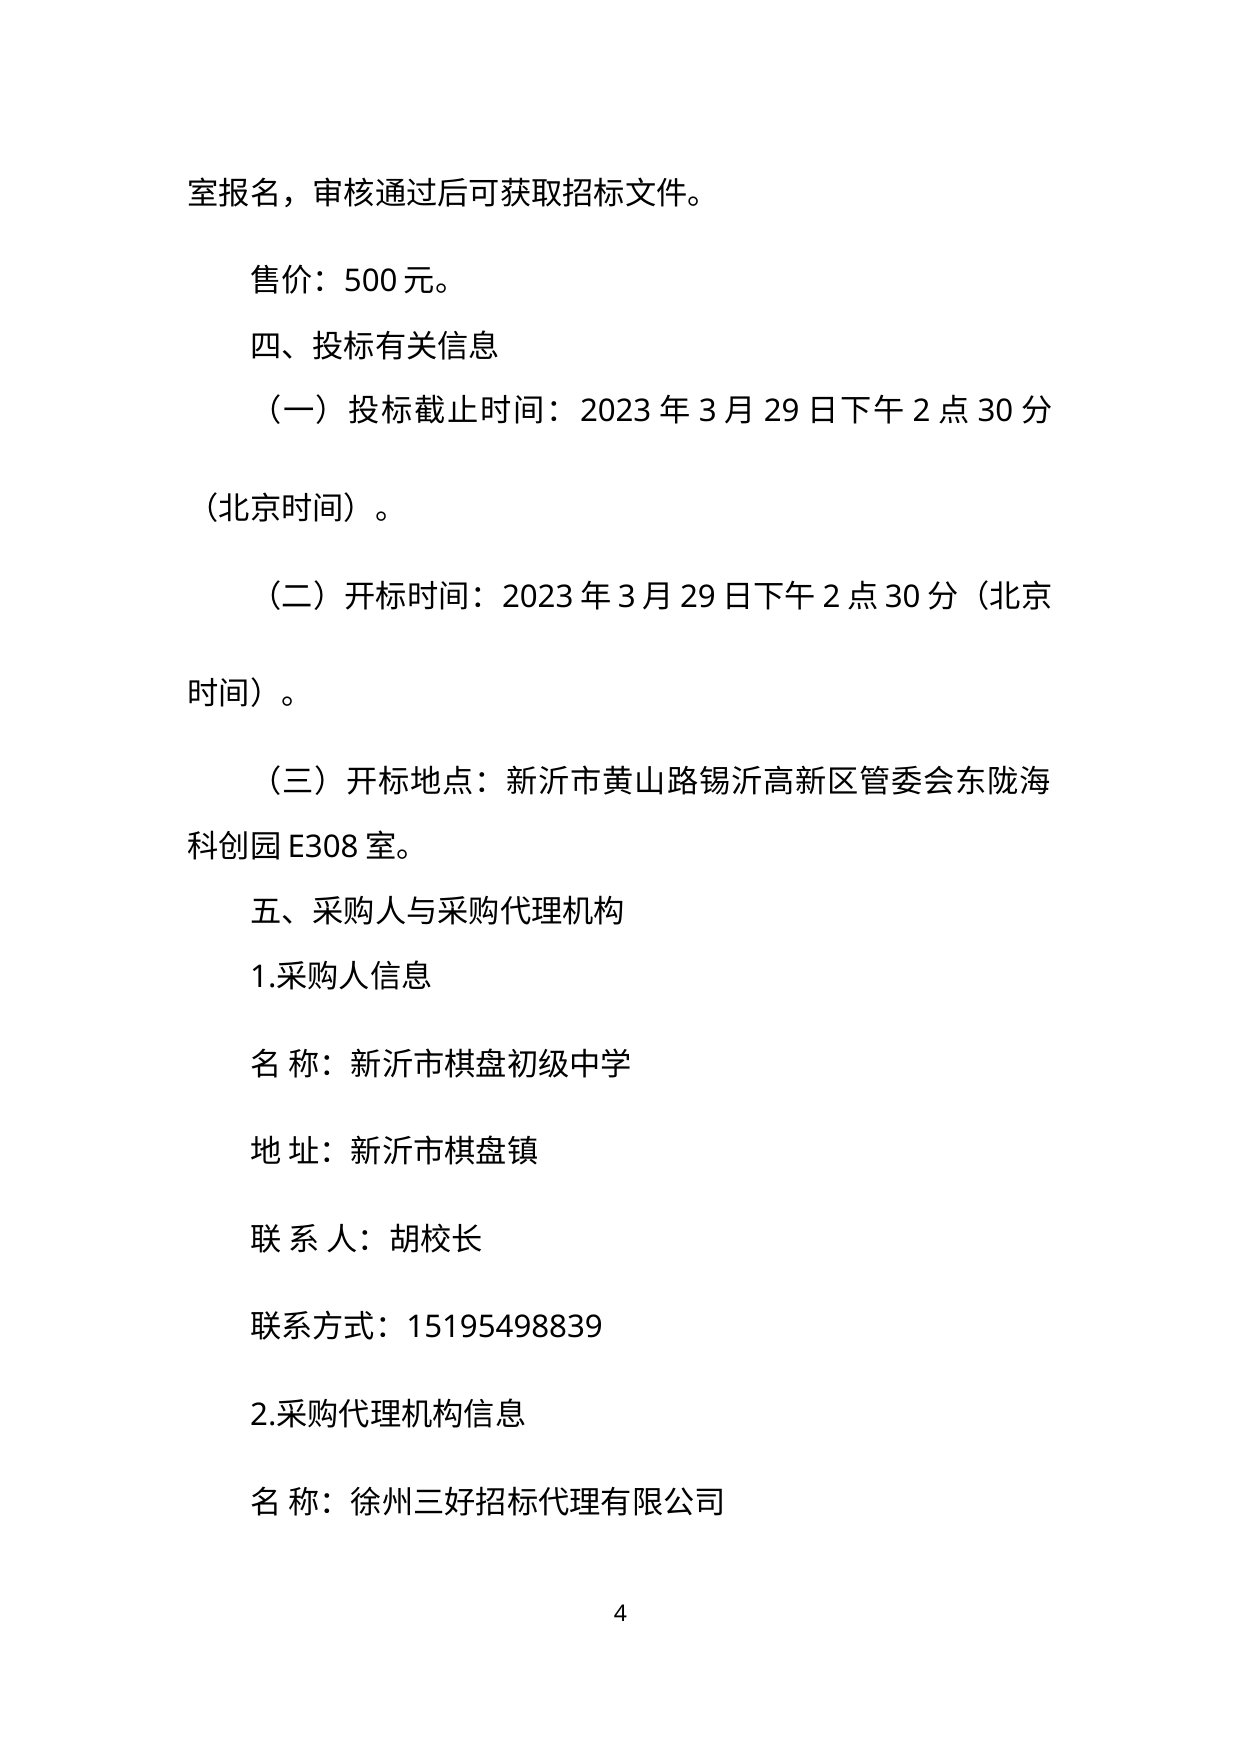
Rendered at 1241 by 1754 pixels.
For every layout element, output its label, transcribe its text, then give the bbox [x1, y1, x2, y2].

text 名 称：新沂市棋盘初级中学 [187, 1029, 1053, 1094]
text （一）投标截止时间：2023年3月29日下午2点30分（北京时间）。 [187, 376, 1053, 538]
text 售价：500元。 [187, 246, 1053, 311]
text 四、投标有关信息 [187, 311, 1053, 376]
text 2.采购代理机构信息 [187, 1379, 1053, 1444]
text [187, 158, 1053, 223]
text 联系方式：15195498839 [187, 1292, 1053, 1357]
text （三）开标地点：新沂市黄山路锡沂高新区管委会东陇海科创园E308室。 [187, 746, 1053, 876]
text 联 系 人：胡校长 [187, 1204, 1053, 1269]
text 1.采购人信息 [187, 941, 1053, 1006]
text 地 址：新沂市棋盘镇 [187, 1116, 1053, 1181]
text 五、采购人与采购代理机构 [187, 876, 1053, 941]
text 名 称：徐州三好招标代理有限公司 [187, 1467, 1053, 1532]
text （二）开标时间：2023年3月29日下午2点30分（北京时间）。 [187, 561, 1053, 723]
